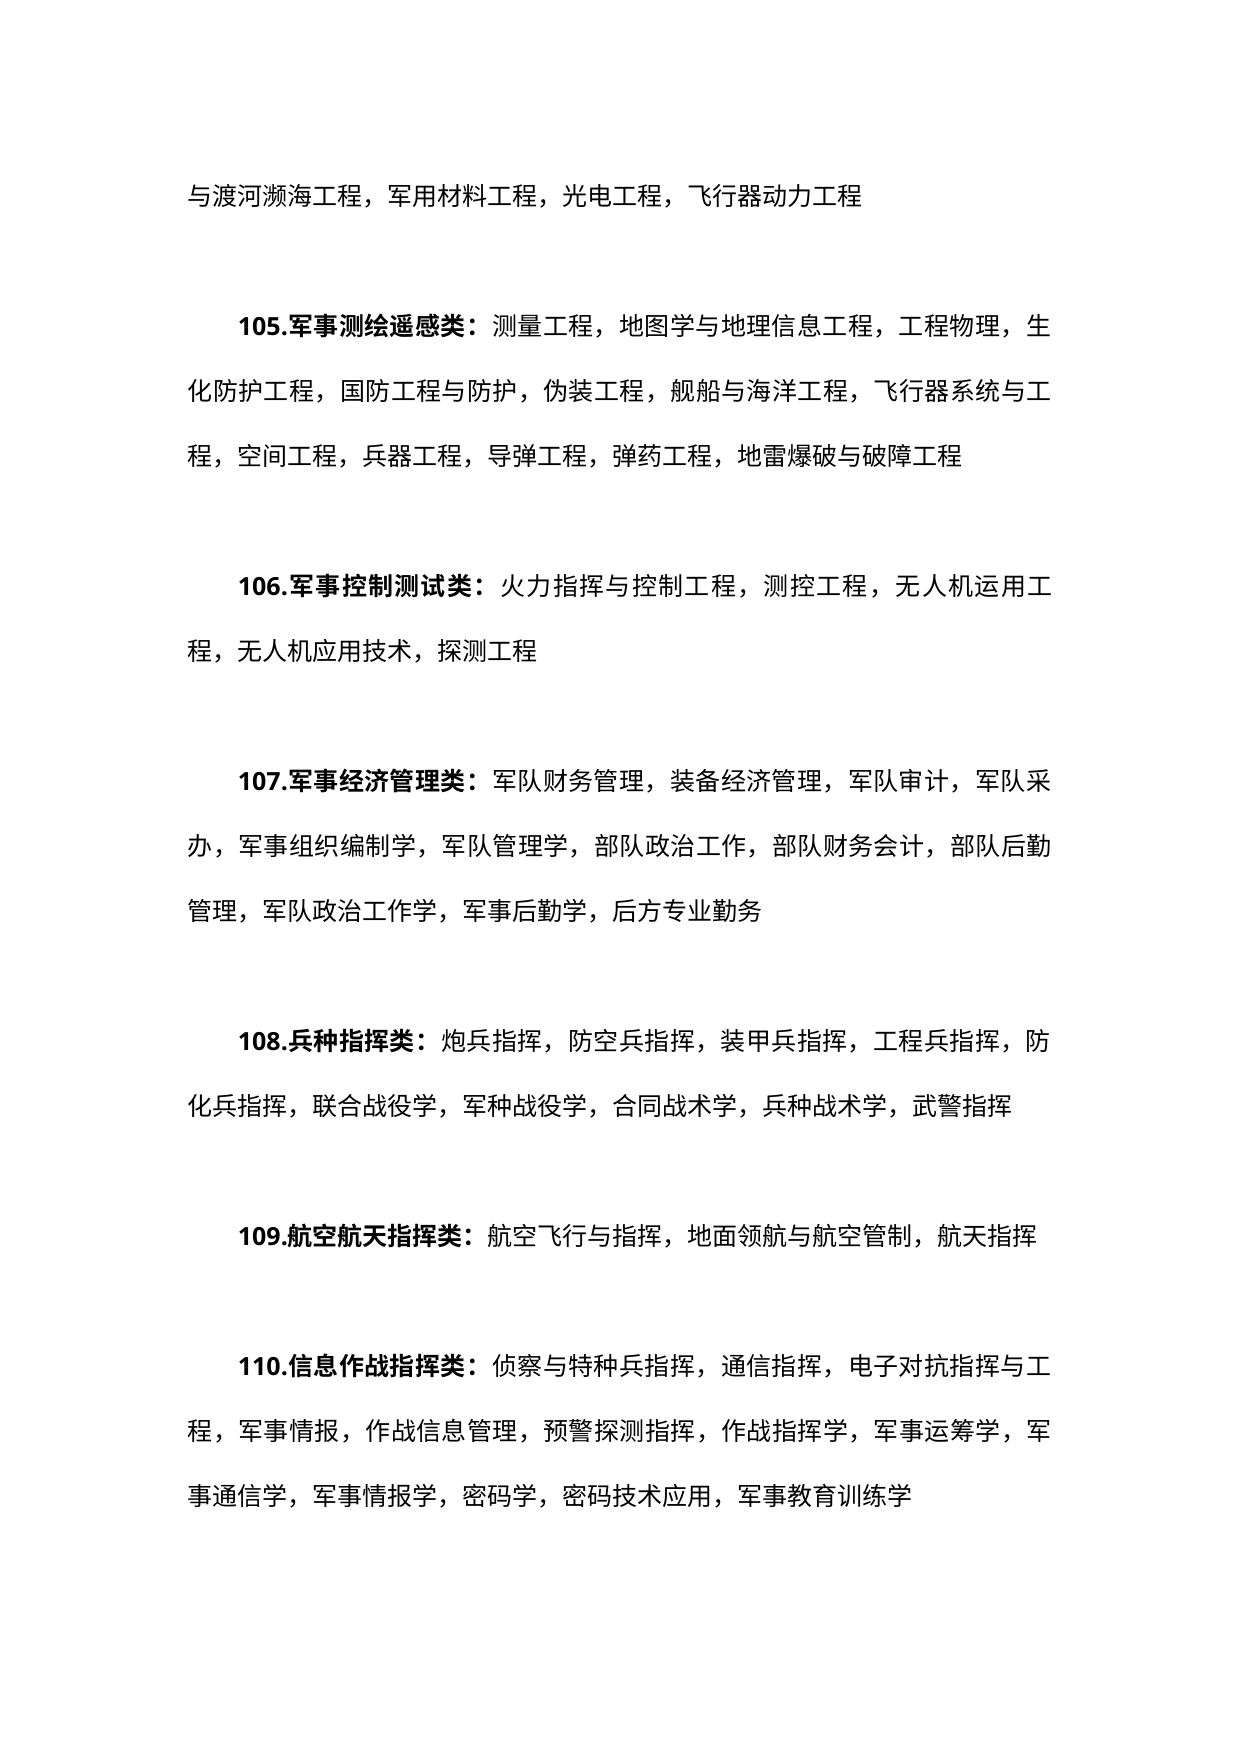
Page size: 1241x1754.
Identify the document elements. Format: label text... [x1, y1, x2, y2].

text 107.军事经济管理类：军队财务管理，装备经济管理，军队审计，军队采办，军事组织编制学，军队管理学，部队政治工作，部队财务会计，部队后勤管理，军队政治工作学，军事后勤学，后方专业勤务 [187, 747, 1053, 942]
text 109.航空航天指挥类：航空飞行与指挥，地面领航与航空管制，航天指挥 [187, 1202, 1053, 1267]
text 108.兵种指挥类：炮兵指挥，防空兵指挥，装甲兵指挥，工程兵指挥，防化兵指挥，联合战役学，军种战役学，合同战术学，兵种战术学，武警指挥 [187, 1007, 1053, 1137]
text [187, 162, 1053, 227]
text 110.信息作战指挥类：侦察与特种兵指挥，通信指挥，电子对抗指挥与工程，军事情报，作战信息管理，预警探测指挥，作战指挥学，军事运筹学，军事通信学，军事情报学，密码学，密码技术应用，军事教育训练学 [187, 1332, 1053, 1527]
text 106.军事控制测试类：火力指挥与控制工程，测控工程，无人机运用工程，无人机应用技术，探测工程 [187, 552, 1053, 682]
text 105.军事测绘遥感类：测量工程，地图学与地理信息工程，工程物理，生化防护工程，国防工程与防护，伪装工程，舰船与海洋工程，飞行器系统与工程，空间工程，兵器工程，导弹工程，弹药工程，地雷爆破与破障工程 [187, 292, 1053, 487]
